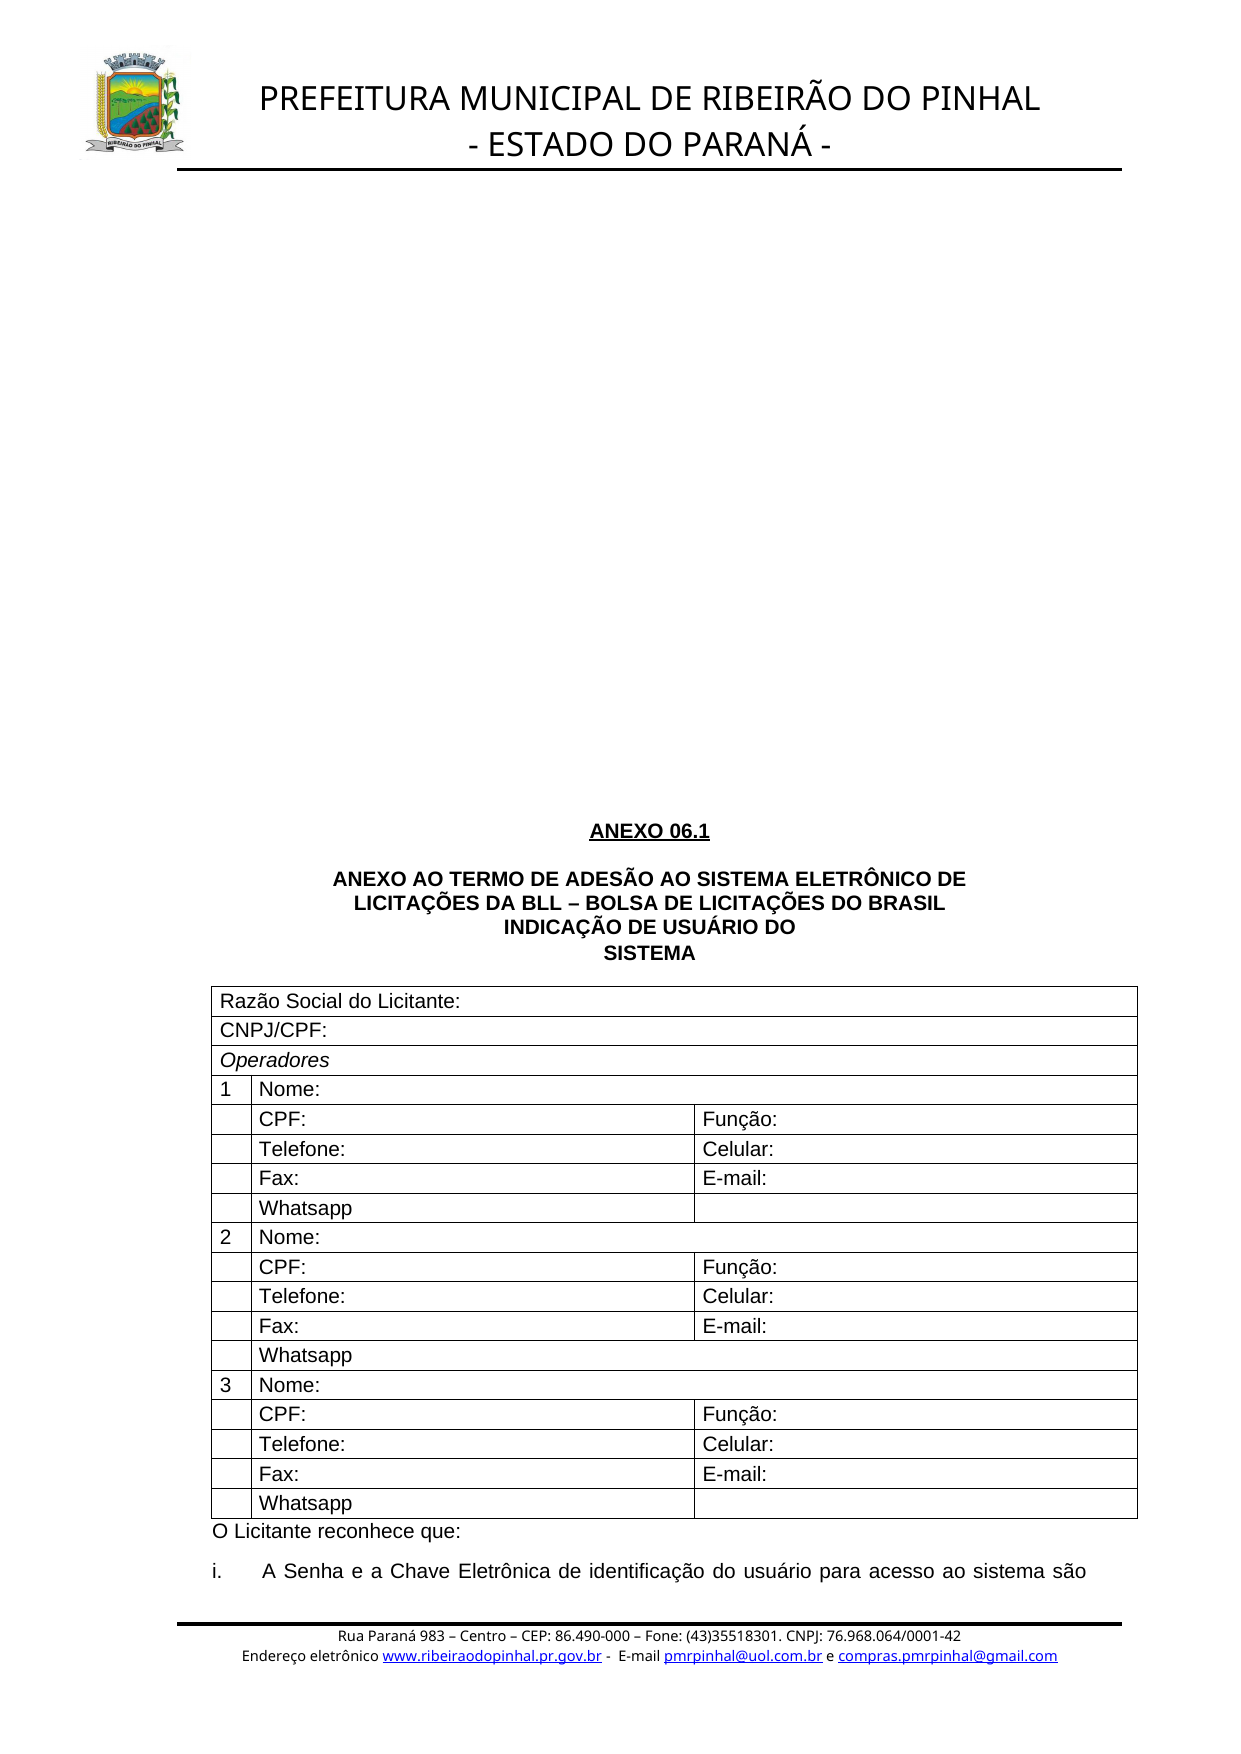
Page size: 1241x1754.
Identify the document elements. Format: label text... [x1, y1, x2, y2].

text ANEXO 06.1 [464, 818, 834, 842]
table_cell [212, 1164, 251, 1193]
table_cell [212, 1135, 251, 1163]
table_cell Função: [695, 1400, 1137, 1429]
picture [79, 45, 192, 160]
table_cell Whatsapp [252, 1194, 694, 1222]
table_cell Telefone: [252, 1282, 694, 1311]
table_cell [212, 1253, 251, 1281]
table_cell Nome: [252, 1223, 1137, 1252]
table_cell 1 [212, 1076, 251, 1104]
table_cell E-mail: [695, 1312, 1137, 1340]
table_cell Whatsapp [252, 1489, 694, 1518]
table_cell 2 [212, 1223, 251, 1252]
table_header Razão Social do Licitante: [212, 987, 1137, 1016]
table_cell [212, 1282, 251, 1311]
table_cell Whatsapp [252, 1341, 1137, 1370]
table_cell 3 [212, 1371, 251, 1399]
table_cell Função: [695, 1105, 1137, 1134]
text O Licitante reconhece que: [212, 1519, 1122, 1543]
text ANEXO AO TERMO DE ADESÃO AO SISTEMA ELETRÔNICO DE LICITAÇÕES DA BLL – BOLSA DE LICITAÇÕES DO BRASIL [293, 867, 1006, 915]
table_cell [212, 1400, 251, 1429]
table_cell CPF: [252, 1253, 694, 1281]
table_cell [212, 1194, 251, 1222]
table_cell E-mail: [695, 1459, 1137, 1488]
table_cell Telefone: [252, 1135, 694, 1163]
table_cell Celular: [695, 1430, 1137, 1458]
table_cell E-mail: [695, 1164, 1137, 1193]
table_cell Fax: [252, 1164, 694, 1193]
table_cell [695, 1489, 1137, 1518]
table_cell Nome: [252, 1076, 1137, 1104]
text INDICAÇÃO DE USUÁRIO DO SISTEMA [464, 915, 835, 965]
table_cell Fax: [252, 1459, 694, 1488]
table_cell [212, 1341, 251, 1370]
table_cell CPF: [252, 1400, 694, 1429]
table_cell Fax: [252, 1312, 694, 1340]
table_cell [695, 1194, 1137, 1222]
table_cell [212, 1312, 251, 1340]
table_cell [212, 1489, 251, 1518]
table_cell Telefone: [252, 1430, 694, 1458]
table_cell Operadores [212, 1046, 1137, 1074]
table_cell Nome: [252, 1371, 1137, 1399]
table_cell CPF: [252, 1105, 694, 1134]
table_cell [212, 1430, 251, 1458]
table_cell Celular: [695, 1135, 1137, 1163]
table_cell Celular: [695, 1282, 1137, 1311]
table_cell [212, 1459, 251, 1488]
table_cell CNPJ/CPF: [212, 1017, 1137, 1045]
table_cell Função: [695, 1253, 1137, 1281]
table_cell [212, 1105, 251, 1134]
